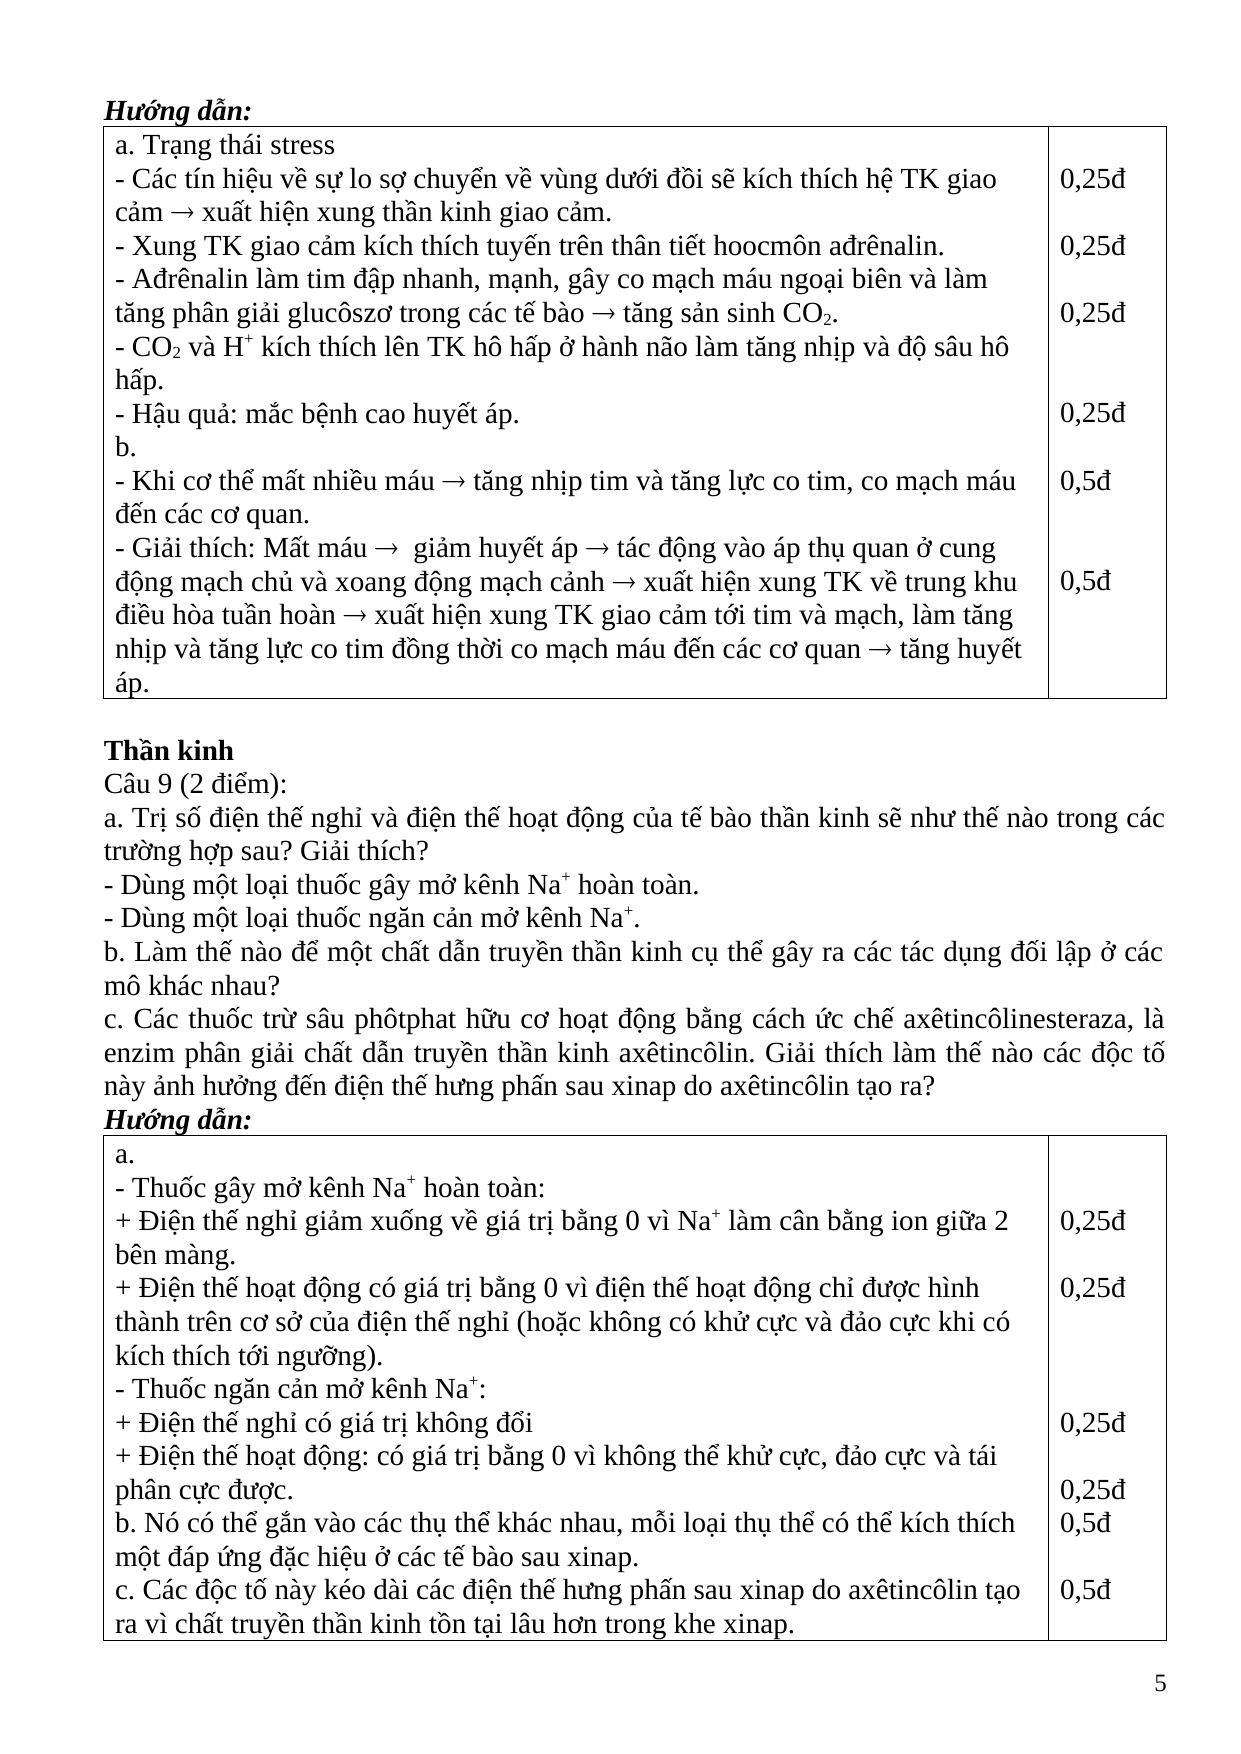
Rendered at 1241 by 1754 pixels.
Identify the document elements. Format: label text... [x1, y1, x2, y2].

table_header a. - Thuốc gây mở kênh Na+ hoàn toàn: + Điện thế nghỉ giảm xuống về giá trị bằng 0 vì Na+ làm cân bằng ion giữa 2 bên màng. + Điện thế hoạt động có giá trị bằng 0 vì điện thế hoạt động chỉ được hình thành trên cơ sở của điện thế nghỉ (hoặc không có khử cực và đảo cực khi có kích thích tới ngưỡng). - Thuốc ngăn cản mở kênh Na+: + Điện thế nghỉ có giá trị không đổi + Điện thế hoạt động: có giá trị bằng 0 vì không thể khử cực, đảo cực và tái phân cực được. b. Nó có thể gắn vào các thụ thể khác nhau, mỗi loại thụ thể có thể kích thích một đáp ứng đặc hiệu ở các tế bào sau xinap. c. Các độc tố này kéo dài các điện thế hưng phấn sau xinap do axêtincôlin tạo ra vì chất truyền thần kinh tồn tại lâu hơn trong khe xinap. [104, 1136, 1048, 1639]
text - Dùng một loại thuốc gây mở kênh Na+ hoàn toàn. [103, 867, 1167, 901]
text c. Các thuốc trừ sâu phôtphat hữu cơ hoạt động bằng cách ức chế axêtincôlinesteraza, là enzim phân giải chất dẫn truyền thần kinh axêtincôlin. Giải thích làm thế nào các độc tố này ảnh hưởng đến điện thế hưng phấn sau xinap do axêtincôlin tạo ra? [103, 1001, 1167, 1102]
text Thần kinh [103, 733, 1167, 766]
text Câu 9 (2 điểm): [103, 766, 1167, 800]
text a. Trị số điện thế nghỉ và điện thế hoạt động của tế bào thần kinh sẽ như thế nào trong các trường hợp sau? Giải thích? [103, 800, 1167, 867]
text Hướng dẫn: [103, 1102, 1167, 1135]
text - Dùng một loại thuốc ngăn cản mở kênh Na+. [103, 901, 1167, 934]
text Hướng dẫn: [103, 93, 1167, 126]
table_header 0,25đ 0,25đ 0,25đ 0,25đ 0,5đ 0,5đ [1049, 127, 1166, 698]
table_header 0,25đ 0,25đ 0,25đ 0,25đ 0,5đ 0,5đ [1049, 1136, 1166, 1639]
table_header a. Trạng thái stress - Các tín hiệu về sự lo sợ chuyển về vùng dưới đồi sẽ kích thích hệ TK giao cảm xuất hiện xung thần kinh giao cảm. - Xung TK giao cảm kích thích tuyến trên thân tiết hoocmôn ađrênalin. - Ađrênalin làm tim đập nhanh, mạnh, gây co mạch máu ngoại biên và làm tăng phân giải glucôszơ trong các tế bào tăng sản sinh CO2. - CO2 và H+ kích thích lên TK hô hấp ở hành não làm tăng nhịp và độ sâu hô hấp. - Hậu quả: mắc bệnh cao huyết áp. b. - Khi cơ thể mất nhiều máu tăng nhịp tim và tăng lực co tim, co mạch máu đến các cơ quan. - Giải thích: Mất máu giảm huyết áp tác động vào áp thụ quan ở cung động mạch chủ và xoang động mạch cảnh xuất hiện xung TK về trung khu điều hòa tuần hoàn xuất hiện xung TK giao cảm tới tim và mạch, làm tăng nhịp và tăng lực co tim đồng thời co mạch máu đến các cơ quan tăng huyết áp. [104, 127, 1048, 698]
text b. Làm thế nào để một chất dẫn truyền thần kinh cụ thể gây ra các tác dụng đối lập ở các mô khác nhau? [103, 934, 1167, 1001]
